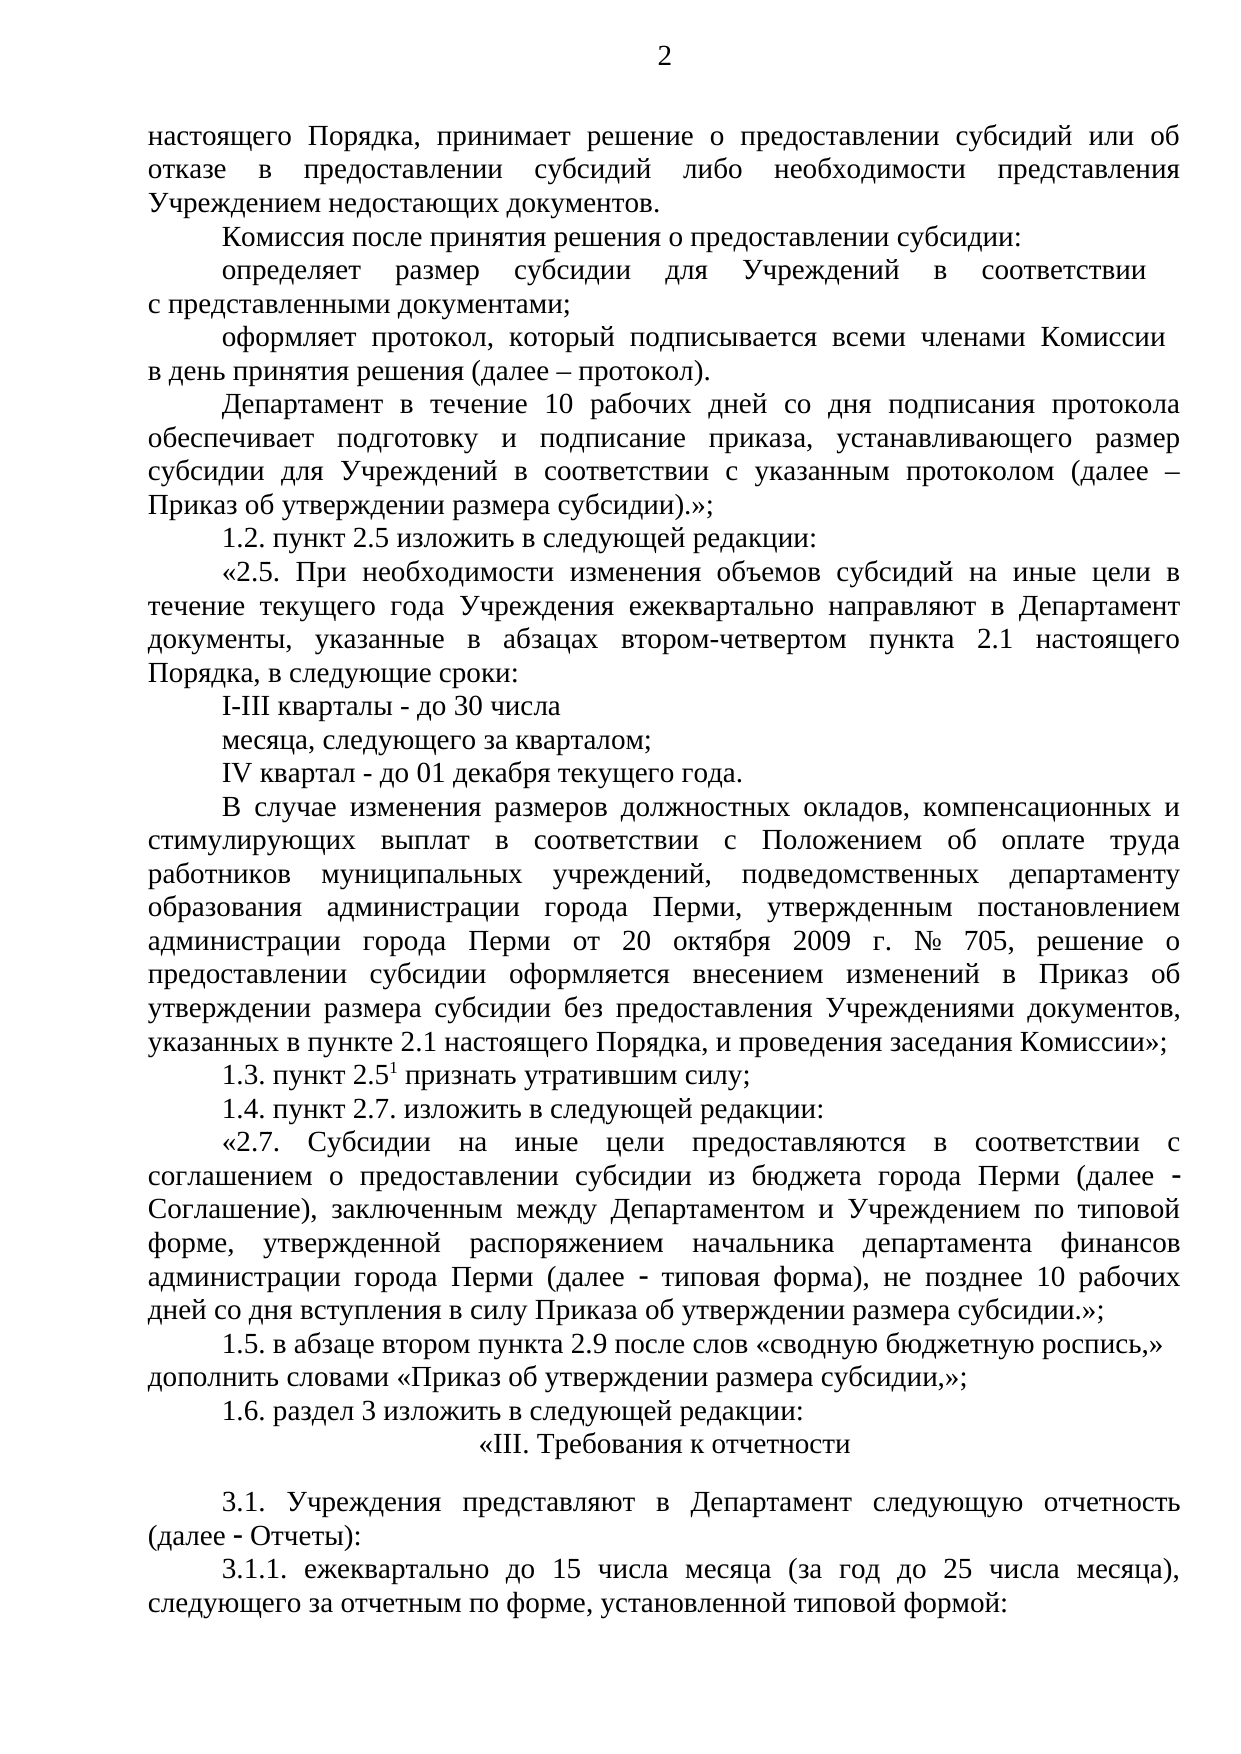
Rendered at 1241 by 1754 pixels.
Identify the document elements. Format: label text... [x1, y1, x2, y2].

text 1.3. пункт 2.51 признать утратившим силу; [148, 1057, 1181, 1091]
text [148, 118, 1181, 219]
text «2.7. Субсидии на иные цели предоставляются в соответствии с соглашением о предоставлении субсидии из бюджета города Перми (далее Соглашение), заключенным между Департаментом и Учреждением по типовой форме, утвержденной распоряжением начальника департамента финансов администрации города Перми (далее типовая форма), не позднее 10 рабочих дней со дня вступления в силу Приказа об утверждении размера субсидии.»; [148, 1124, 1181, 1326]
text Департамент в течение 10 рабочих дней со дня подписания протокола обеспечивает подготовку и подписание приказа, устанавливающего размер субсидии для Учреждений в соответствии с указанным протоколом (далее – Приказ об утверждении размера субсидии).»; [148, 386, 1181, 521]
text В случае изменения размеров должностных окладов, компенсационных и стимулирующих выплат в соответствии с Положением об оплате труда работников муниципальных учреждений, подведомственных департаменту образования администрации города Перми, утвержденным постановлением администрации города Перми от 20 октября 2009 г. № 705, решение о предоставлении субсидии оформляется внесением изменений в Приказ об утверждении размера субсидии без предоставления Учреждениями документов, указанных в пункте 2.1 настоящего Порядка, и проведения заседания Комиссии»; [148, 789, 1181, 1057]
text 3.1.1. ежеквартально до 15 числа месяца (за год до 25 числа месяца), следующего за отчетным по форме, установленной типовой формой: [148, 1551, 1181, 1618]
text 1.2. пункт 2.5 изложить в следующей редакции: [148, 521, 1181, 554]
text 1.4. пункт 2.7. изложить в следующей редакции: [148, 1091, 1181, 1124]
text 1.5. в абзаце втором пункта 2.9 после слов «сводную бюджетную роспись,» дополнить словами «Приказ об утверждении размера субсидии,»; [148, 1326, 1181, 1393]
text месяца, следующего за кварталом; [148, 722, 1181, 755]
text «III. Требования к отчетности [148, 1426, 1181, 1460]
text определяет размер субсидии для Учреждений в соответствии с представленными документами; [148, 252, 1181, 319]
text 1.6. раздел 3 изложить в следующей редакции: [148, 1393, 1181, 1426]
text 3.1. Учреждения представляют в Департамент следующую отчетность (далее Отчеты): [148, 1484, 1181, 1551]
text «2.5. При необходимости изменения объемов субсидий на иные цели в течение текущего года Учреждения ежеквартально направляют в Департамент документы, указанные в абзацах втором-четвертом пункта 2.1 настоящего Порядка, в следующие сроки: [148, 554, 1181, 688]
text оформляет протокол, который подписывается всеми членами Комиссии в день принятия решения (далее – протокол). [148, 319, 1181, 386]
text Комиссия после принятия решения о предоставлении субсидии: [148, 219, 1181, 252]
text IV квартал - до 01 декабря текущего года. [148, 755, 1181, 789]
text I-III кварталы - до 30 числа [148, 688, 1181, 722]
